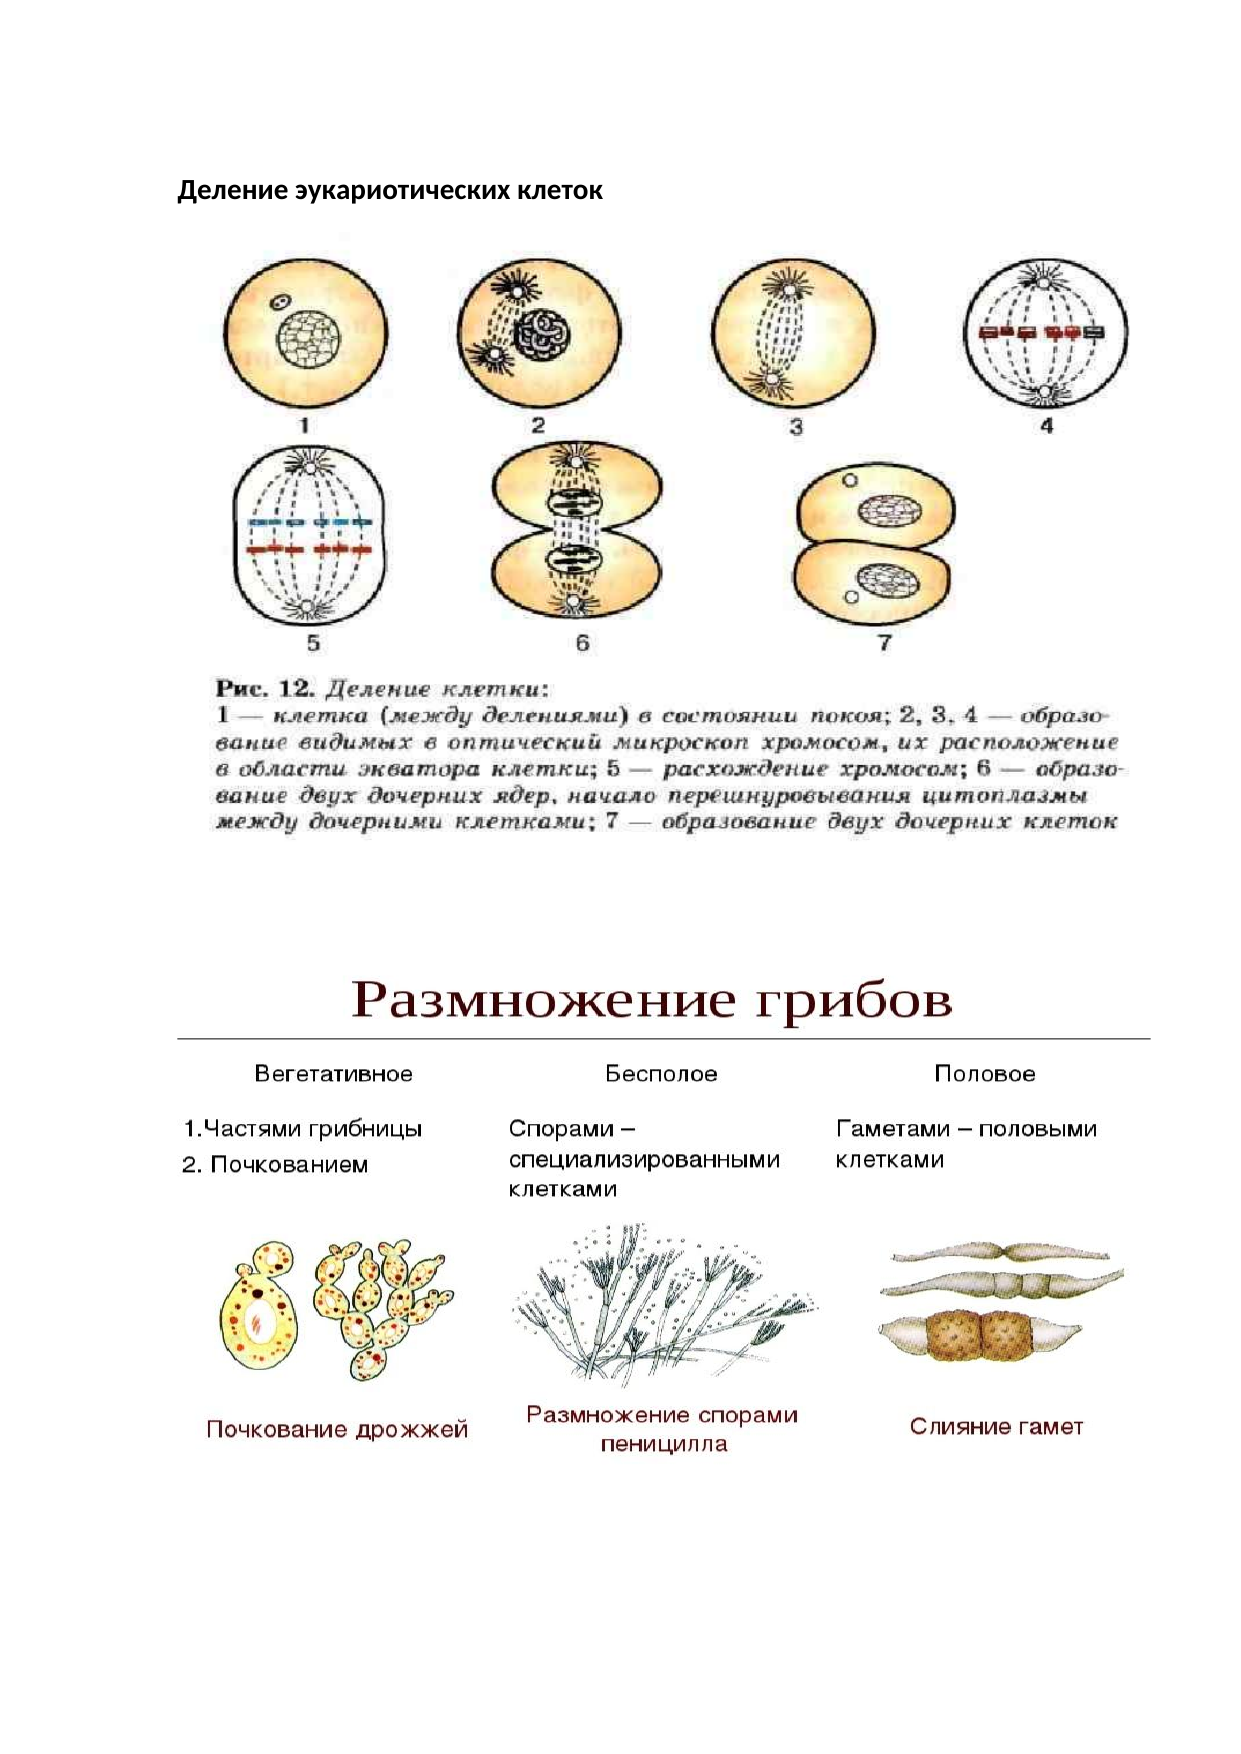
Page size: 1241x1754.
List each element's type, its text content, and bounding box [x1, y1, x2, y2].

picture [177, 932, 1151, 1492]
picture [177, 232, 1151, 855]
text Деление эукариотических клеток [177, 171, 1152, 207]
